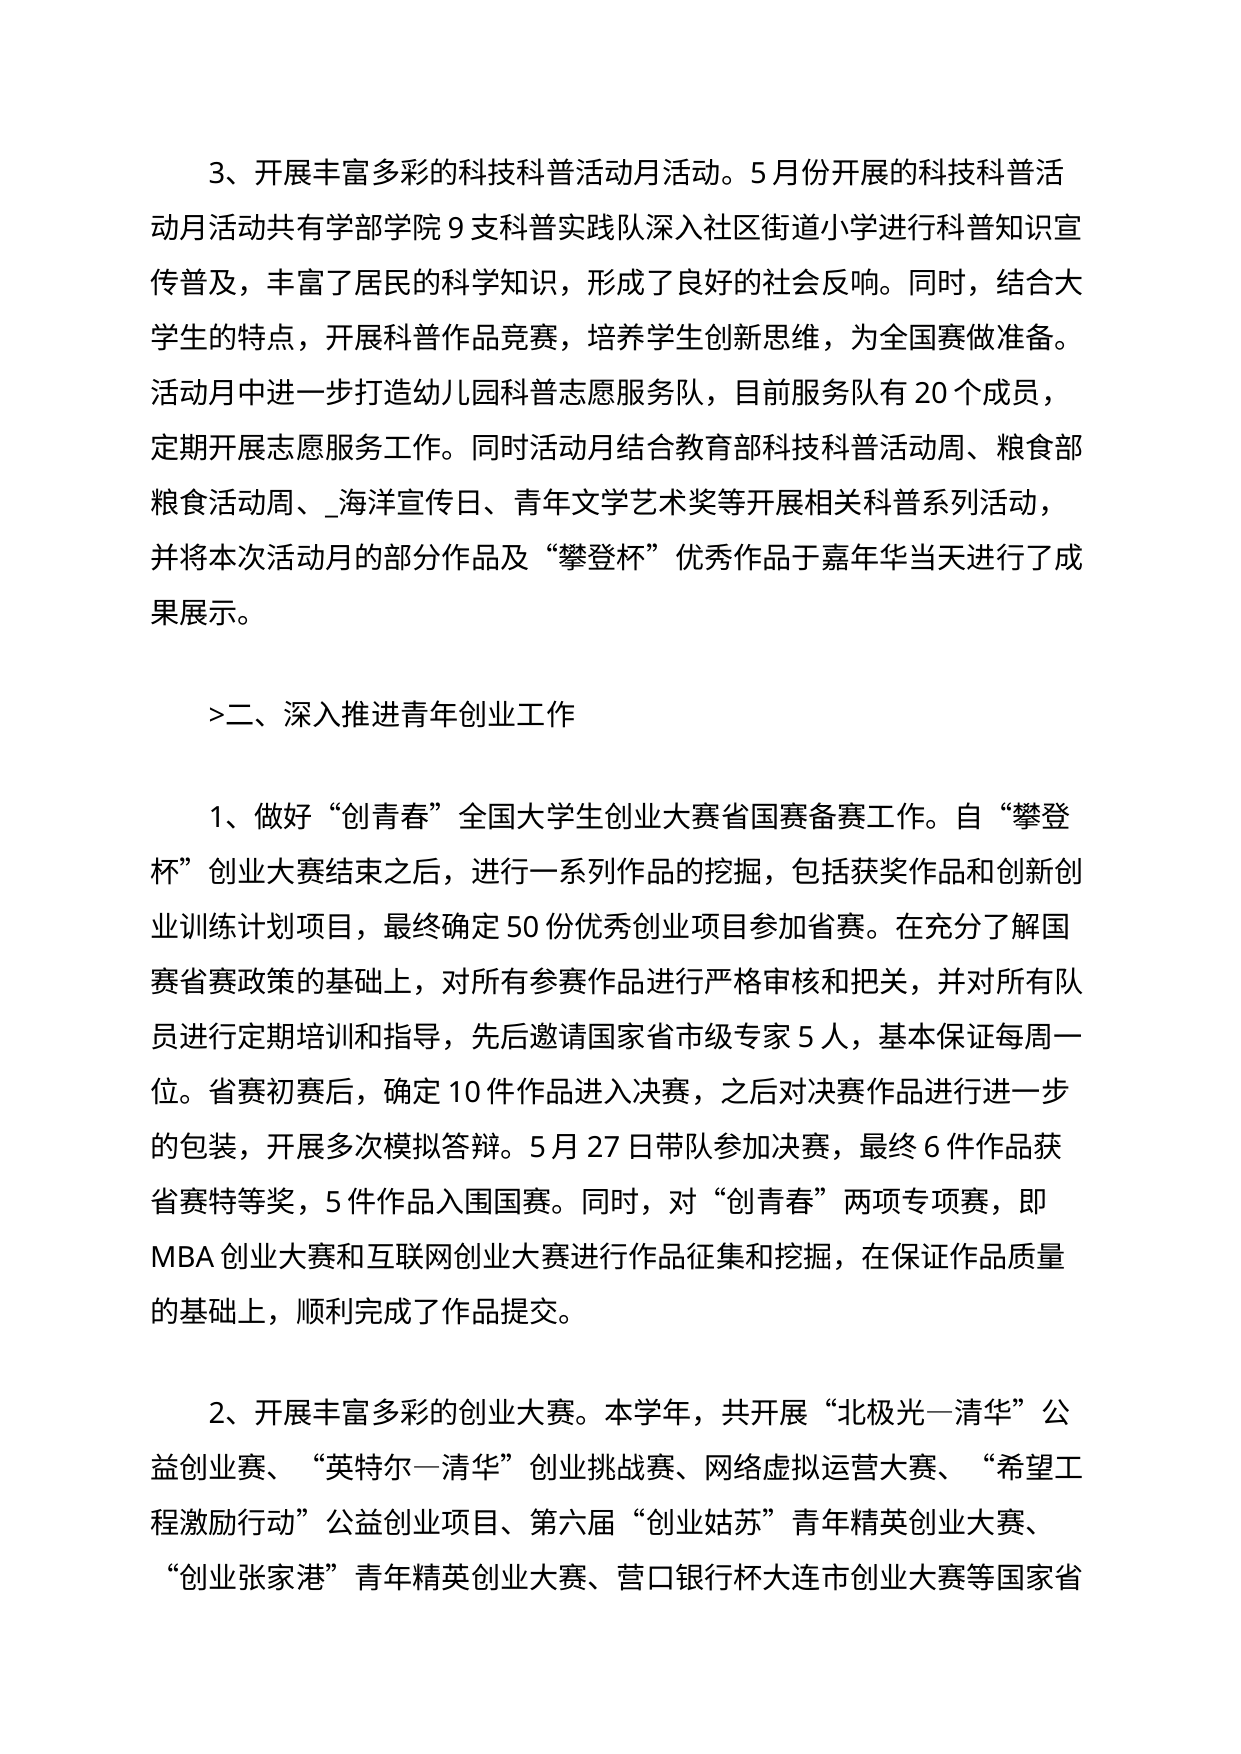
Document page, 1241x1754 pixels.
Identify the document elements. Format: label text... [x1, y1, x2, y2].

text 1、做好“创青春”全国大学生创业大赛省国赛备赛工作。自“攀登杯”创业大赛结束之后，进行一系列作品的挖掘，包括获奖作品和创新创业训练计划项目，最终确定50份优秀创业项目参加省赛。在充分了解国赛省赛政策的基础上，对所有参赛作品进行严格审核和把关，并对所有队员进行定期培训和指导，先后邀请国家省市级专家5人，基本保证每周一位。省赛初赛后，确定10件作品进入决赛，之后对决赛作品进行进一步的包装，开展多次模拟答辩。5月27日带队参加决赛，最终6件作品获省赛特等奖，5件作品入围国赛。同时，对“创青春”两项专项赛，即MBA创业大赛和互联网创业大赛进行作品征集和挖掘，在保证作品质量的基础上，顺利完成了作品提交。 [150, 793, 1090, 1330]
text 3、开展丰富多彩的科技科普活动月活动。5月份开展的科技科普活动月活动共有学部学院9支科普实践队深入社区街道小学进行科普知识宣传普及，丰富了居民的科学知识，形成了良好的社会反响。同时，结合大学生的特点，开展科普作品竞赛，培养学生创新思维，为全国赛做准备。活动月中进一步打造幼儿园科普志愿服务队，目前服务队有20个成员，定期开展志愿服务工作。同时活动月结合教育部科技科普活动周、粮食部粮食活动周、_海洋宣传日、青年文学艺术奖等开展相关科普系列活动，并将本次活动月的部分作品及“攀登杯”优秀作品于嘉年华当天进行了成果展示。 [150, 150, 1090, 632]
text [150, 1390, 1090, 1597]
text >二、深入推进青年创业工作 [150, 691, 1090, 734]
